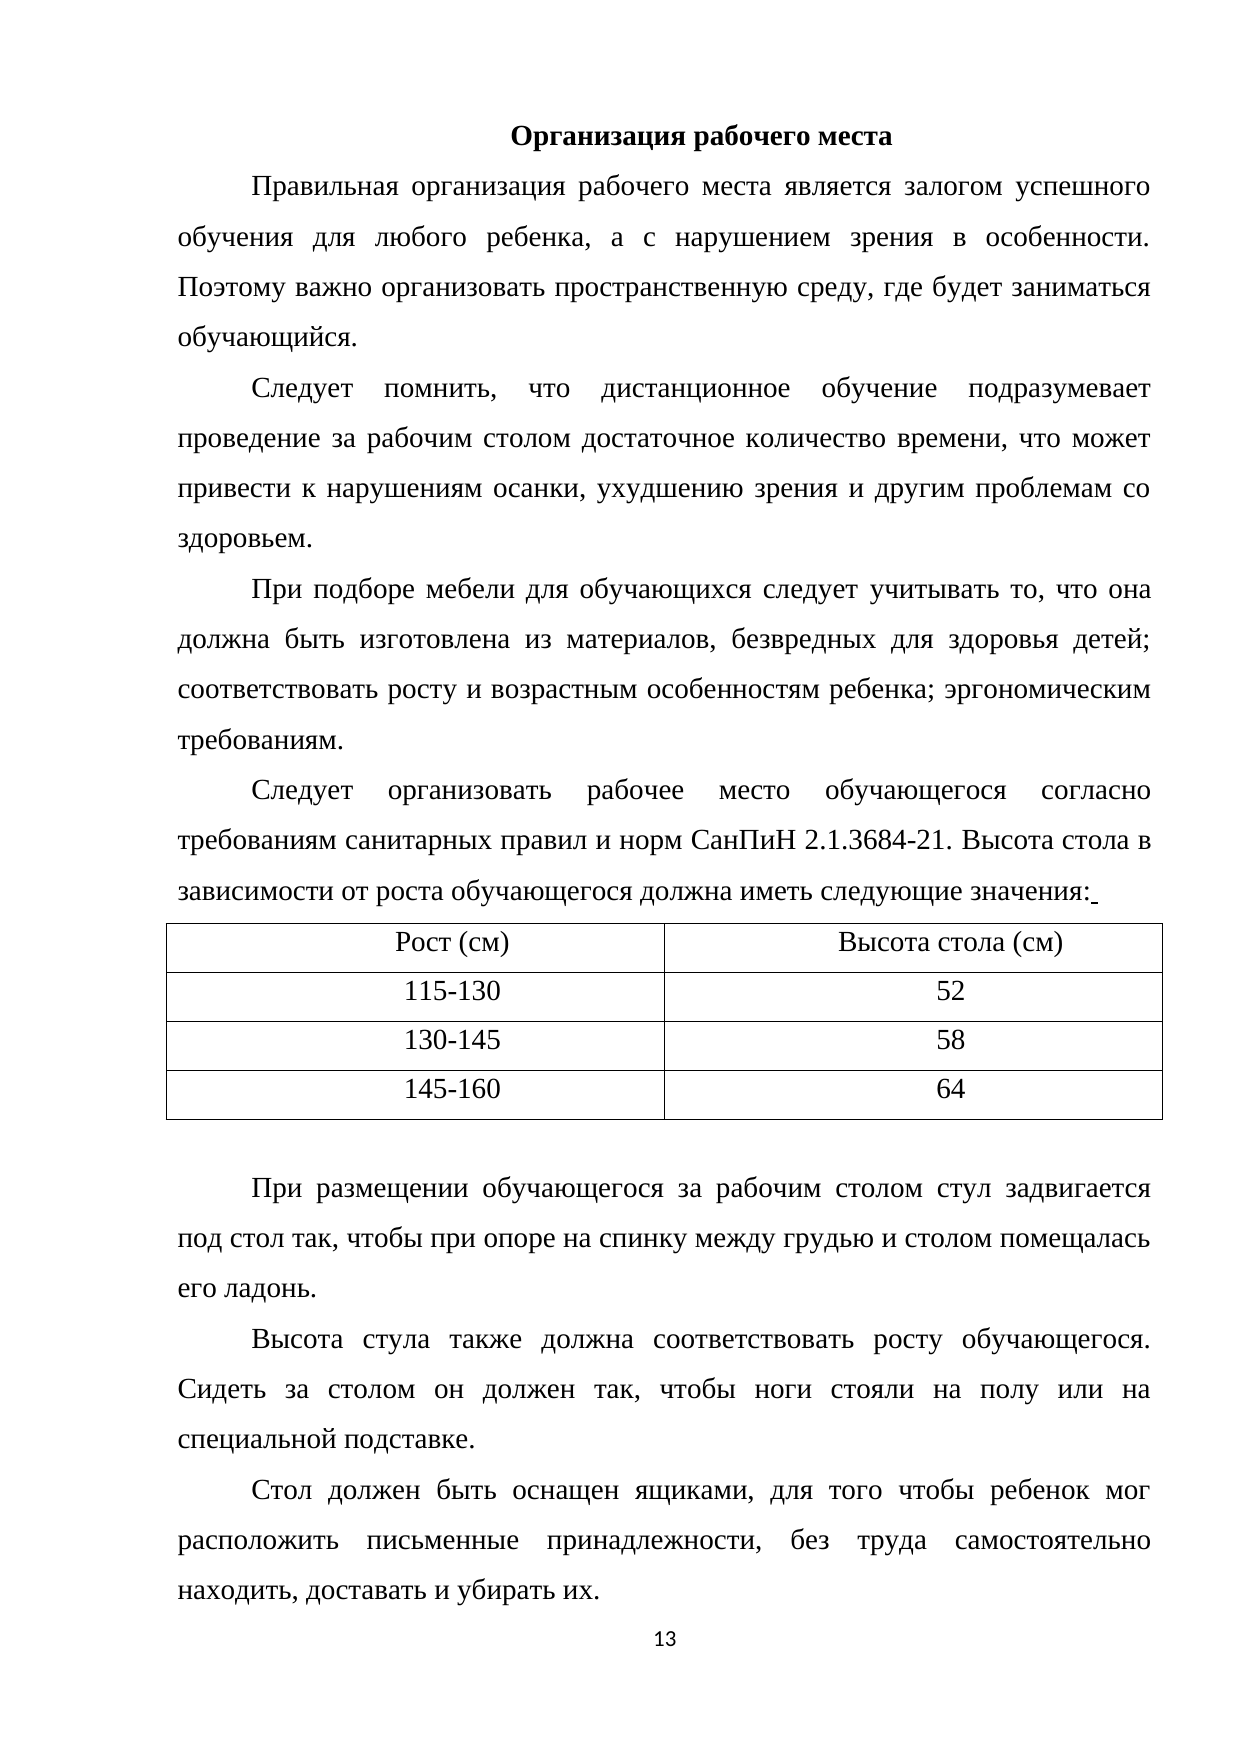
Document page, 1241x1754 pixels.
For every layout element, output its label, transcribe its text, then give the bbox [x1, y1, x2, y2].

table_cell 130-145 [167, 1022, 664, 1070]
table_cell 64 [665, 1071, 1162, 1118]
text Следует организовать рабочее место обучающегося согласно требованиям санитарных правил и норм СанПиН 2.1.3684-21. Высота стола в зависимости от роста обучающегося должна иметь следующие значения: [177, 772, 1152, 906]
table_cell 52 [665, 973, 1162, 1021]
text При подборе мебели для обучающихся следует учитывать то, что она должна быть изготовлена из материалов, безвредных для здоровья детей; соответствовать росту и возрастным особенностям ребенка; эргономическим требованиям. [177, 571, 1152, 755]
table_cell 115-130 [167, 973, 664, 1021]
text Следует помнить, что дистанционное обучение подразумевает проведение за рабочим столом достаточное количество времени, что может привести к нарушениям осанки, ухудшению зрения и другим проблемам со здоровьем. [177, 370, 1152, 554]
table_header Рост (см) [167, 924, 664, 972]
text Правильная организация рабочего места является залогом успешного обучения для любого ребенка, а с нарушением зрения в особенности. Поэтому важно организовать пространственную среду, где будет заниматься обучающийся. [177, 168, 1152, 353]
text При размещении обучающегося за рабочим столом стул задвигается под стол так, чтобы при опоре на спинку между грудью и столом помещалась его ладонь. [177, 1170, 1152, 1304]
table_cell 58 [665, 1022, 1162, 1070]
text Организация рабочего места [177, 118, 1152, 152]
table_cell 145-160 [167, 1071, 664, 1118]
table_header Высота стола (см) [665, 924, 1162, 972]
text Стол должен быть оснащен ящиками, для того чтобы ребенок мог расположить письменные принадлежности, без труда самостоятельно находить, доставать и убирать их. [177, 1472, 1152, 1606]
text Высота стула также должна соответствовать росту обучающегося. Сидеть за столом он должен так, чтобы ноги стояли на полу или на специальной подставке. [177, 1321, 1152, 1455]
